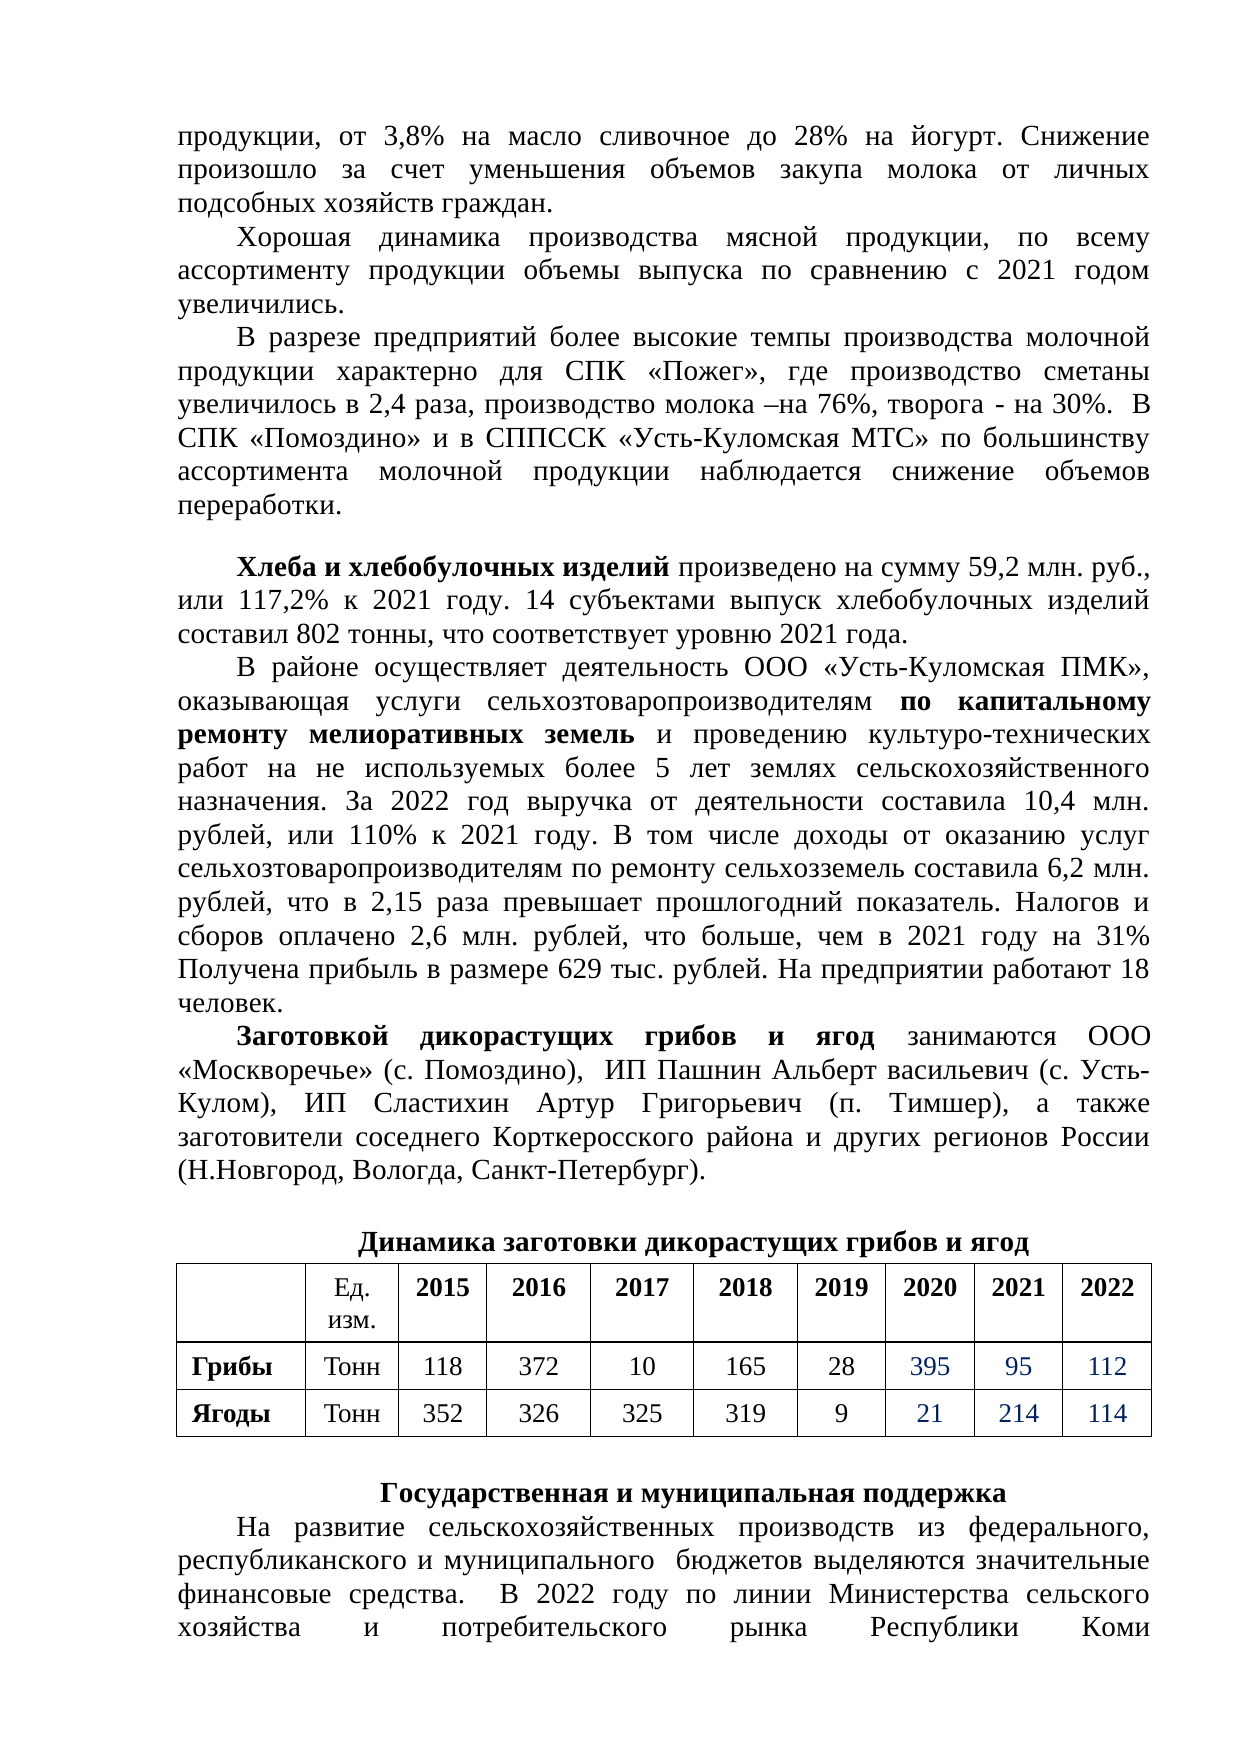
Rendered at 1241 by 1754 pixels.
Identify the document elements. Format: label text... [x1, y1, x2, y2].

table_cell 118 [399, 1343, 486, 1388]
table_header 2018 [694, 1264, 797, 1341]
table_header 2021 [975, 1264, 1062, 1341]
table_cell Тонн [306, 1343, 398, 1388]
text Динамика заготовки дикорастущих грибов и ягод [177, 1224, 1152, 1258]
table_header 2017 [591, 1264, 693, 1341]
text Хорошая динамика производства мясной продукции, по всему ассортименту продукции объемы выпуска по сравнению с 2021 годом увеличились. [177, 219, 1152, 319]
table_cell Ягоды [177, 1390, 305, 1436]
table_cell 114 [1063, 1390, 1151, 1436]
table_header 2020 [886, 1264, 974, 1341]
table_cell 214 [975, 1390, 1062, 1436]
table_cell 319 [694, 1390, 797, 1436]
table_cell Тонн [306, 1390, 398, 1436]
table_cell 395 [886, 1343, 974, 1388]
table_cell 352 [399, 1390, 486, 1436]
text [177, 1509, 1152, 1643]
table_cell 112 [1063, 1343, 1151, 1388]
table_header [177, 1264, 305, 1341]
table_header 2019 [798, 1264, 885, 1341]
text В разрезе предприятий более высокие темпы производства молочной продукции характерно для СПК «Пожег», где производство сметаны увеличилось в 2,4 раза, производство молока –на 76%, творога - на 30%. В СПК «Помоздино» и в СППССК «Усть-Куломская МТС» по большинству ассортимента молочной продукции наблюдается снижение объемов переработки. [177, 319, 1152, 521]
table_cell 165 [694, 1343, 797, 1388]
text Хлеба и хлебобулочных изделий произведено на сумму 59,2 млн. руб., или 117,2% к 2021 году. 14 субъектами выпуск хлебобулочных изделий составил 802 тонны, что соответствует уровню 2021 года. [177, 549, 1152, 649]
table_header 2016 [487, 1264, 590, 1341]
table_cell 95 [975, 1343, 1062, 1388]
text В районе осуществляет деятельность ООО «Усть-Куломская ПМК», оказывающая услуги сельхозтоваропроизводителям по капитальному ремонту мелиоративных земель и проведению культуро-технических работ на не используемых более 5 лет землях сельскохозяйственного назначения. За 2022 год выручка от деятельности составила 10,4 млн. рублей, или 110% к 2021 году. В том числе доходы от оказанию услуг сельхозтоваропроизводителям по ремонту сельхозземель составила 6,2 млн. рублей, что в 2,15 раза превышает прошлогодний показатель. Налогов и сборов оплачено 2,6 млн. рублей, что больше, чем в 2021 году на 31% Получена прибыль в размере 629 тыс. рублей. На предприятии работают 18 человек. [177, 649, 1152, 1018]
table_cell 10 [591, 1343, 693, 1388]
table_cell 325 [591, 1390, 693, 1436]
table_header 2022 [1063, 1264, 1151, 1341]
table_cell 21 [886, 1390, 974, 1436]
table_cell 9 [798, 1390, 885, 1436]
text Государственная и муниципальная поддержка [177, 1475, 1152, 1509]
text Заготовкой дикорастущих грибов и ягод занимаются ООО «Москворечье» (с. Помоздино), ИП Пашнин Альберт васильевич (с. Усть-Кулом), ИП Сластихин Артур Григорьевич (п. Тимшер), а также заготовители соседнего Корткеросского района и других регионов России (Н.Новгород, Вологда, Санкт-Петербург). [177, 1018, 1152, 1186]
table_cell Грибы [177, 1343, 305, 1388]
table_cell 28 [798, 1343, 885, 1388]
table_header Ед. изм. [306, 1264, 398, 1341]
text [177, 118, 1152, 219]
table_cell 326 [487, 1390, 590, 1436]
table_cell 372 [487, 1343, 590, 1388]
table_header 2015 [399, 1264, 486, 1341]
